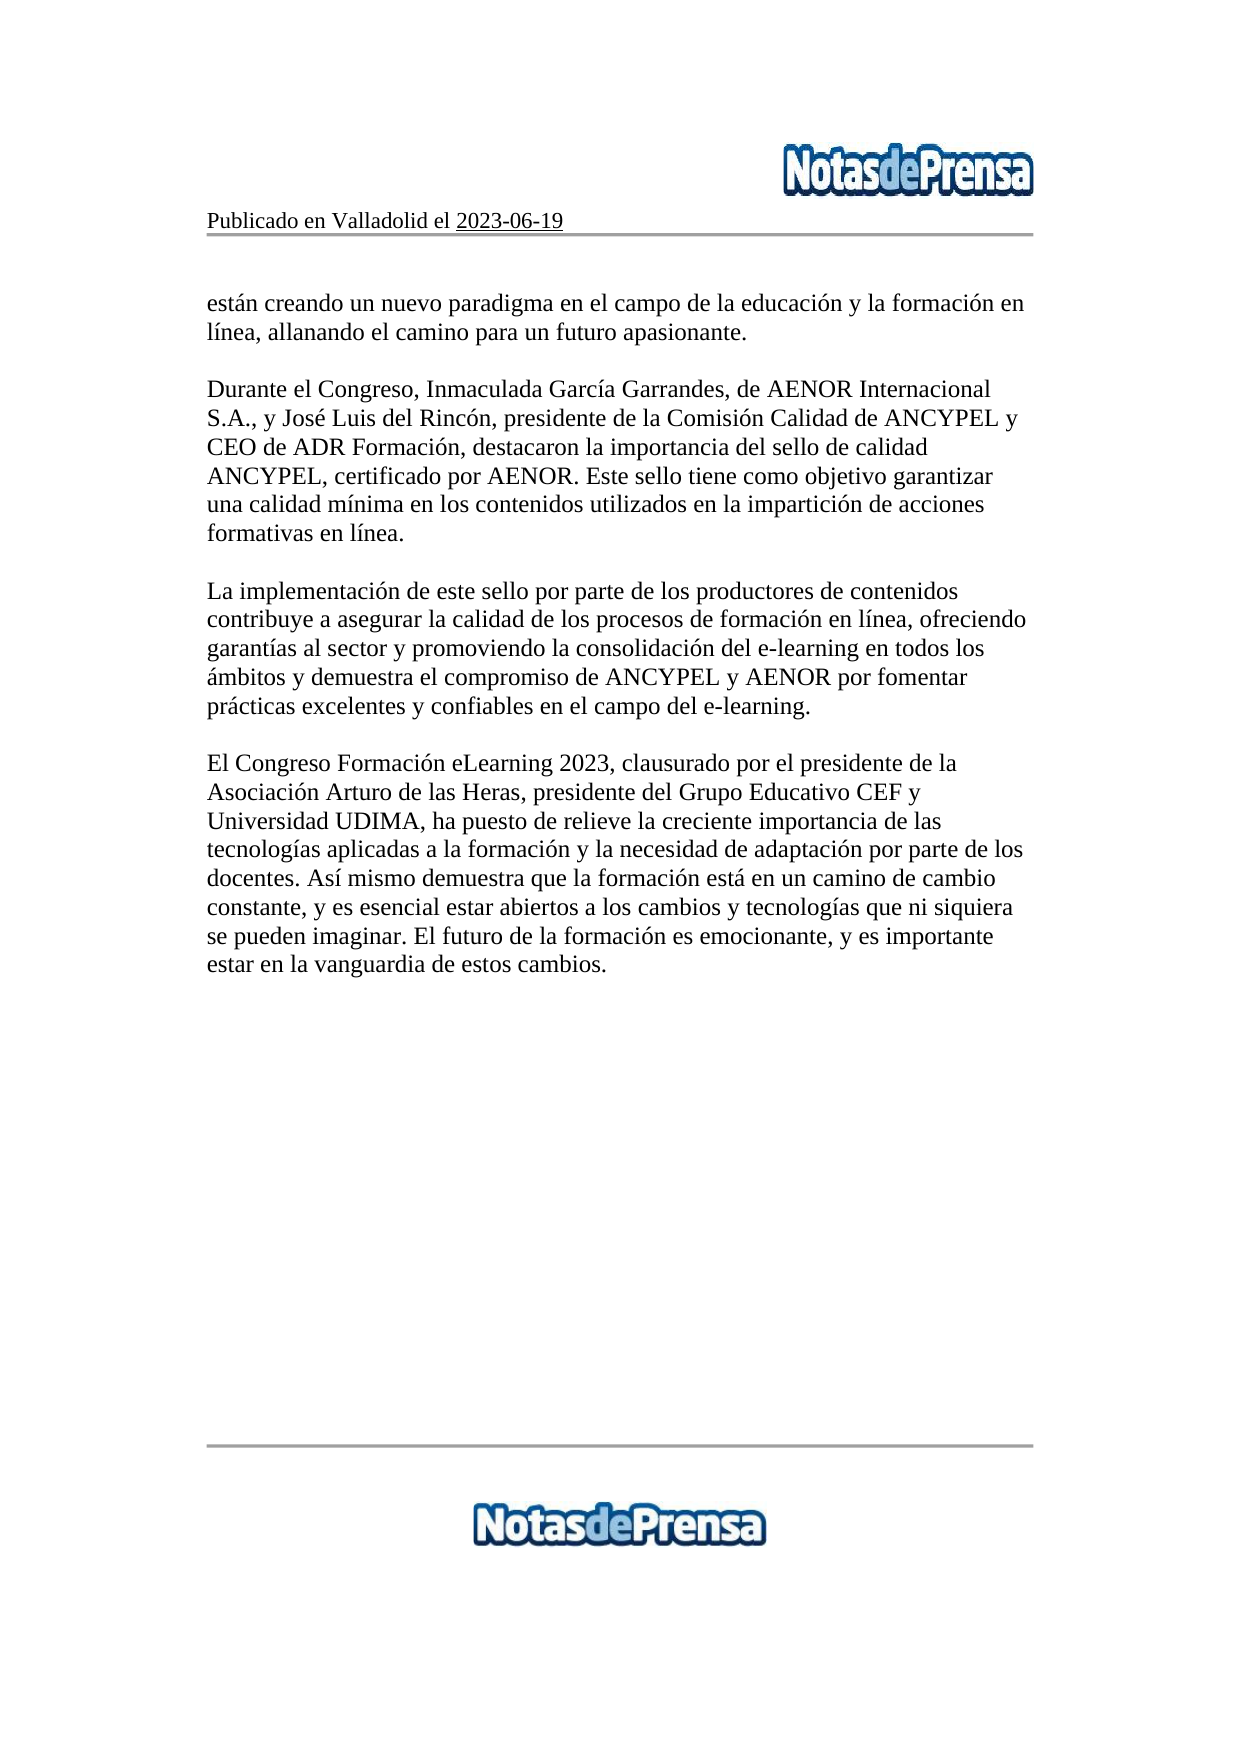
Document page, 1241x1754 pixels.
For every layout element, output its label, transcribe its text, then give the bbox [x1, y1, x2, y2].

picture [473, 1501, 767, 1548]
picture [783, 142, 1034, 199]
